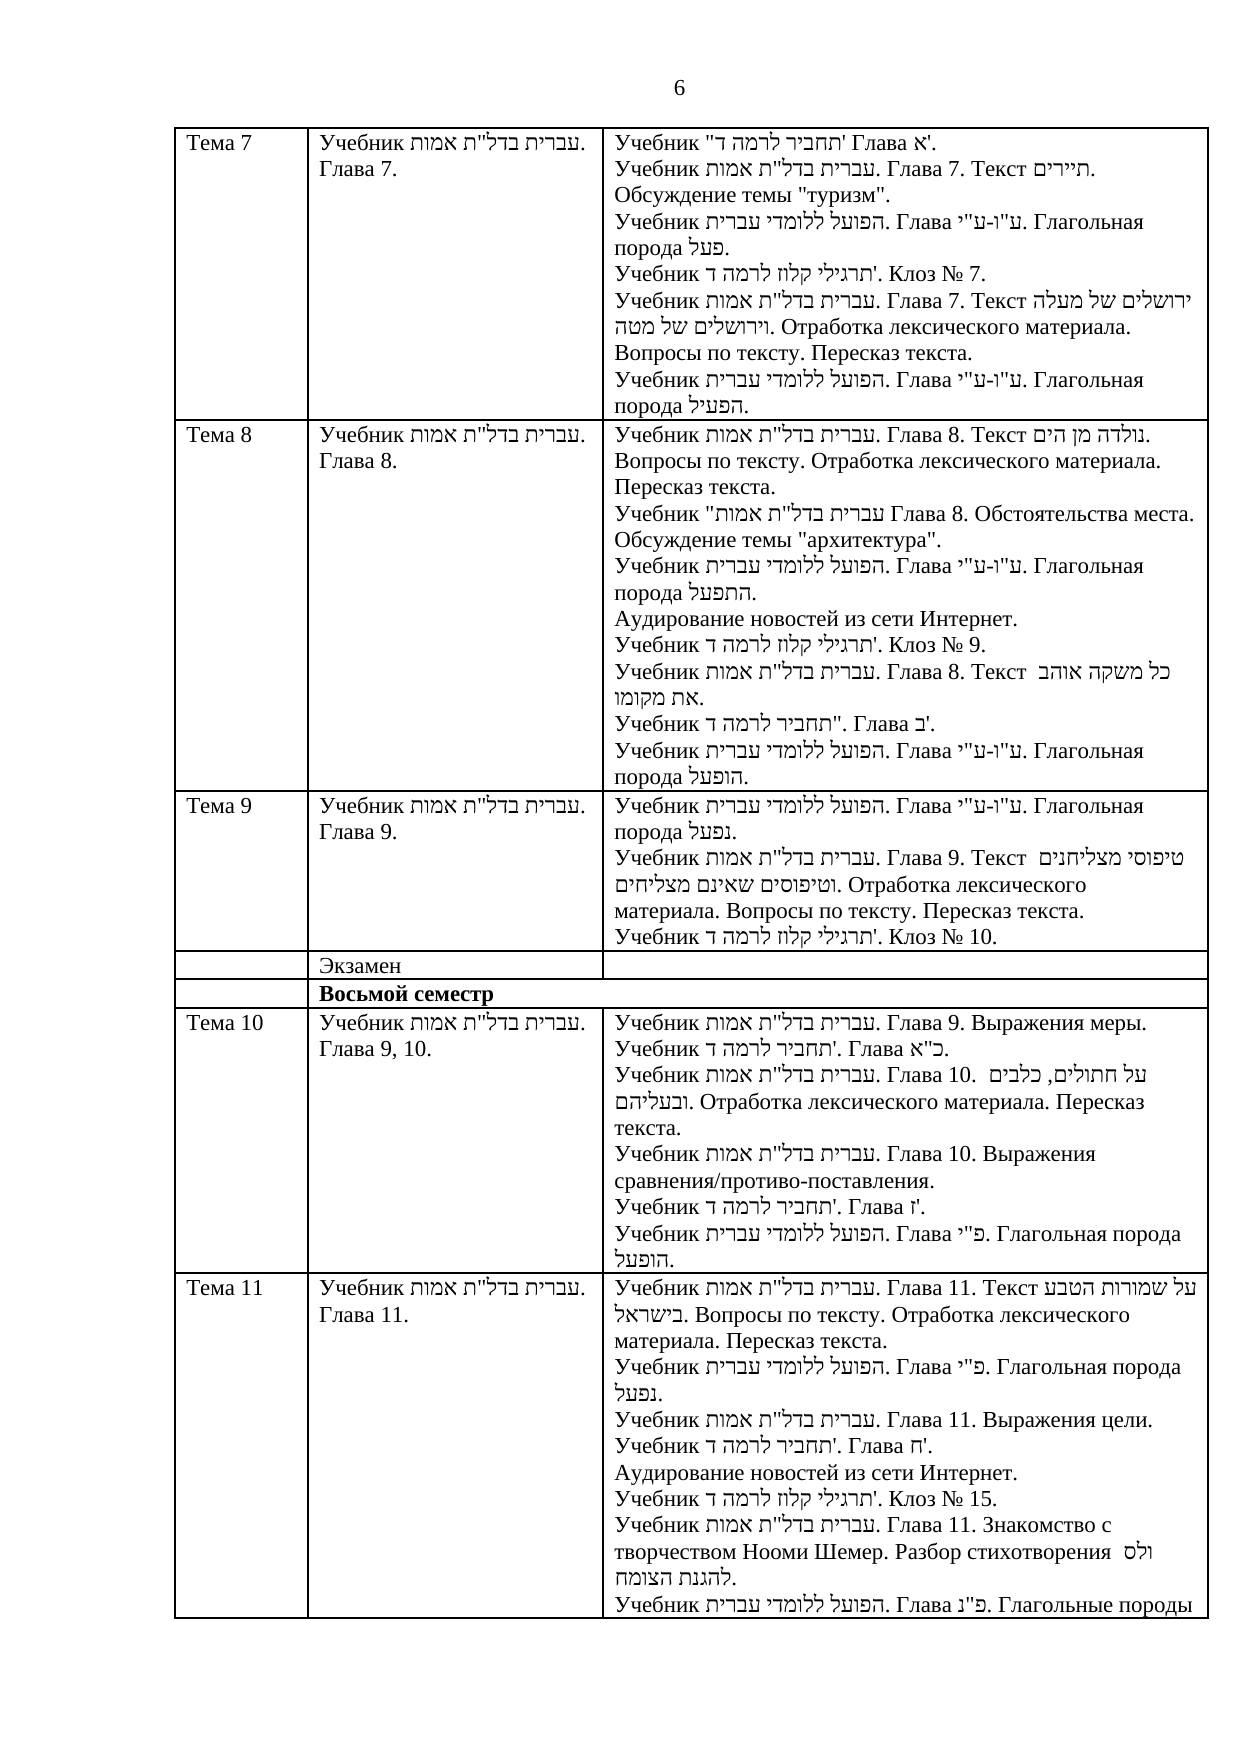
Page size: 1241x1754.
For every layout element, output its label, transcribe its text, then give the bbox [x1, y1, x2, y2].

table_cell Тема 11 [176, 1274, 307, 1617]
table_cell Учебник הפועל ללומדי עברית. Глава ע"ו-ע"י. Глагольная порода נפעל. Учебник עברית בדל"ת אמות. Глава 9. Текст טיפוסי מצליחנים וטיפוסים שאינם מצליחים. Отработка лексического материала. Вопросы по тексту. Пересказ текста. Учебник תרגילי קלוז לרמה ד'. Клоз № 10. [604, 792, 1207, 950]
table_cell Учебник עברית בדל"ת אמות. Глава 7. [309, 129, 602, 418]
table_cell Тема 10 [176, 1009, 307, 1272]
table_cell Экзамен [309, 952, 602, 978]
table_cell Учебник עברית בדל"ת אמות. Глава 8. Текст נולדה מן הים. Вопросы по тексту. Отработка лексического материала. Пересказ текста. Учебник "עברית בדל"ת אמות Глава 8. Обстоятельства места. Обсуждение темы "архитектура". Учебник הפועל ללומדי עברית. Глава ע"ו-ע"י. Глагольная порода התפעל. Аудирование новостей из сети Интернет. Учебник תרגילי קלוז לרמה ד'. Клоз № 9. Учебник עברית בדל"ת אמות. Глава 8. Текст כל משקה אוהב את מקומו. Учебник תחביר לרמה ד". Глава ב'. Учебник הפועל ללומדי עברית. Глава ע"ו-ע"י. Глагольная порода הופעל. [604, 421, 1207, 789]
table_cell Тема 7 [176, 129, 307, 418]
table_cell [604, 952, 1207, 978]
table_cell [176, 980, 307, 1007]
table_cell Восьмой семестр [309, 980, 1207, 1007]
table_cell Учебник עברית בדל"ת אמות. Глава 8. [309, 421, 602, 789]
table_cell Учебник עברית בדל"ת אמות. Глава 9, 10. [309, 1009, 602, 1272]
table_cell Учебник "תחביר לרמה ד' Глава א'. Учебник עברית בדל"ת אמות. Глава 7. Текст תיירים. Обсуждение темы "туризм". Учебник הפועל ללומדי עברית. Глава ע"ו-ע"י. Глагольная порода פעל. Учебник תרגילי קלוז לרמה ד'. Клоз № 7. Учебник עברית בדל"ת אמות. Глава 7. Текст ירושלים של מעלה וירושלים של מטה. Отработка лексического материала. Вопросы по тексту. Пересказ текста. Учебник הפועל ללומדי עברית. Глава ע"ו-ע"י. Глагольная порода הפעיל. [604, 129, 1207, 418]
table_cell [309, 1274, 602, 1617]
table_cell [604, 1274, 1207, 1617]
table_cell Тема 9 [176, 792, 307, 950]
table_cell Учебник עברית בדל"ת אמות. Глава 9. Выражения меры. Учебник תחביר לרמה ד'. Глава כ"א. Учебник עברית בדל"ת אמות. Глава 10. על חתולים, כלבים ובעליהם. Отработка лексического материала. Пересказ текста. Учебник עברית בדל"ת אמות. Глава 10. Выражения сравнения/противо-поставления. Учебник תחביר לרמה ד'. Глава ז'. Учебник הפועל ללומדי עברית. Глава פ"י. Глагольная порода הופעל. [604, 1009, 1207, 1272]
table_cell Тема 8 [176, 421, 307, 789]
table_cell Учебник עברית בדל"ת אמות. Глава 9. [309, 792, 602, 950]
table_cell [176, 952, 307, 978]
